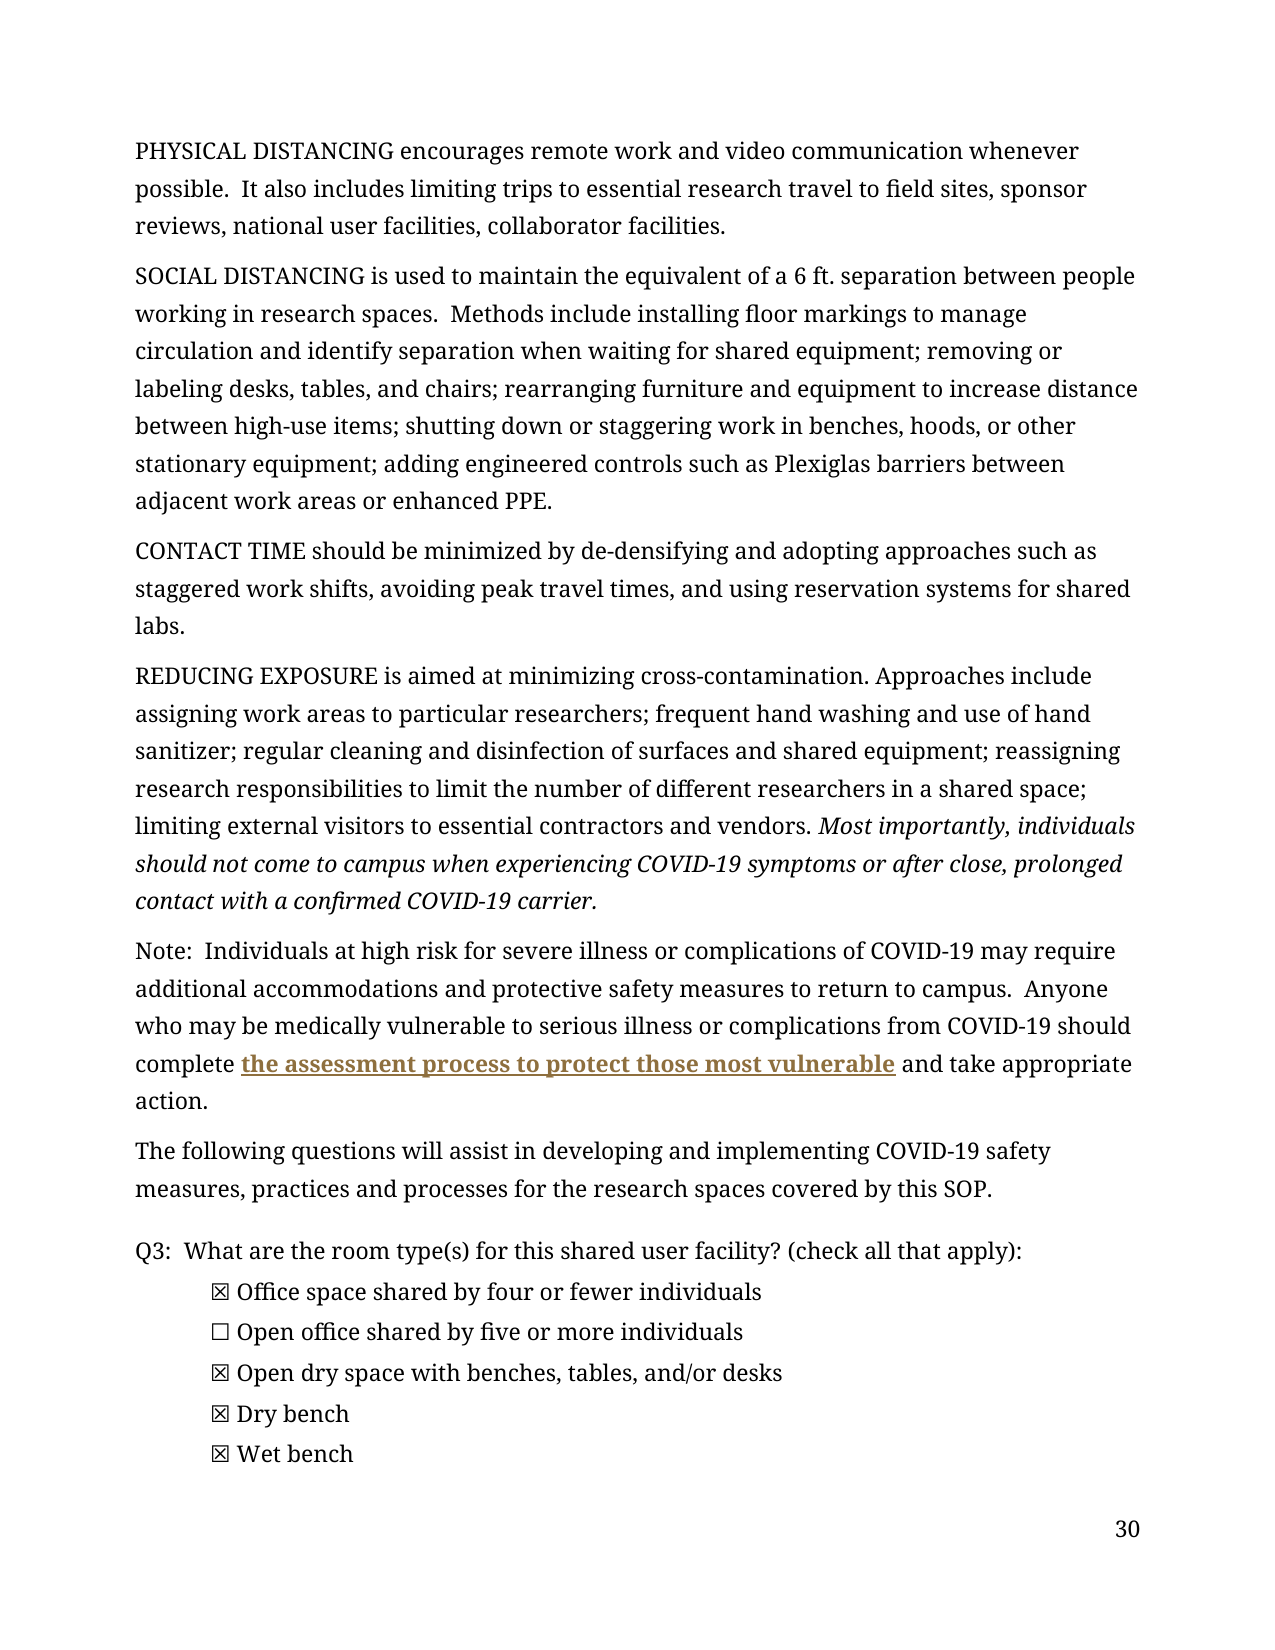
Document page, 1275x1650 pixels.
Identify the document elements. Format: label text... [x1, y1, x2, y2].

text Dry bench [135, 1397, 1140, 1429]
text PHYSICAL DISTANCING encourages remote work and video communication whenever possible. It also includes limiting trips to essential research travel to field sites, sponsor reviews, national user facilities, collaborator facilities. [135, 135, 1140, 241]
text CONTACT TIME should be minimized by de-densifying and adopting approaches such as staggered work shifts, avoiding peak travel times, and using reservation systems for shared labs. [135, 535, 1140, 641]
text Office space shared by four or fewer individuals [135, 1276, 1140, 1307]
text SOCIAL DISTANCING is used to maintain the equivalent of a 6 ft. separation between people working in research spaces. Methods include installing floor markings to manage circulation and identify separation when waiting for shared equipment; removing or labeling desks, tables, and chairs; rearranging furniture and equipment to increase distance between high-use items; shutting down or staggering work in benches, hoods, or other stationary equipment; adding engineered controls such as Plexiglas barriers between adjacent work areas or enhanced PPE. [135, 260, 1140, 516]
text Wet bench [135, 1438, 1140, 1469]
text Open dry space with benches, tables, and/or desks [135, 1357, 1140, 1388]
text Q3: What are the room type(s) for this shared user facility? (check all that apply): [135, 1235, 1140, 1266]
text Open office shared by five or more individuals [135, 1316, 1140, 1347]
text REDUCING EXPOSURE is aimed at minimizing cross-contamination. Approaches include assigning work areas to particular researchers; frequent hand washing and use of hand sanitizer; regular cleaning and disinfection of surfaces and shared equipment; reassigning research responsibilities to limit the number of different researchers in a shared space; limiting external visitors to essential contractors and vendors. Most importantly, individuals should not come to campus when experiencing COVID-19 symptoms or after close, prolonged contact with a confirmed COVID-19 carrier. [135, 660, 1140, 916]
text The following questions will assist in developing and implementing COVID-19 safety measures, practices and processes for the research spaces covered by this SOP. [135, 1135, 1140, 1204]
text Note: Individuals at high risk for severe illness or complications of COVID-19 may require additional accommodations and protective safety measures to return to campus. Anyone who may be medically vulnerable to serious illness or complications from COVID-19 should complete the assessment process to protect those most vulnerable and take appropriate action. [135, 935, 1140, 1116]
